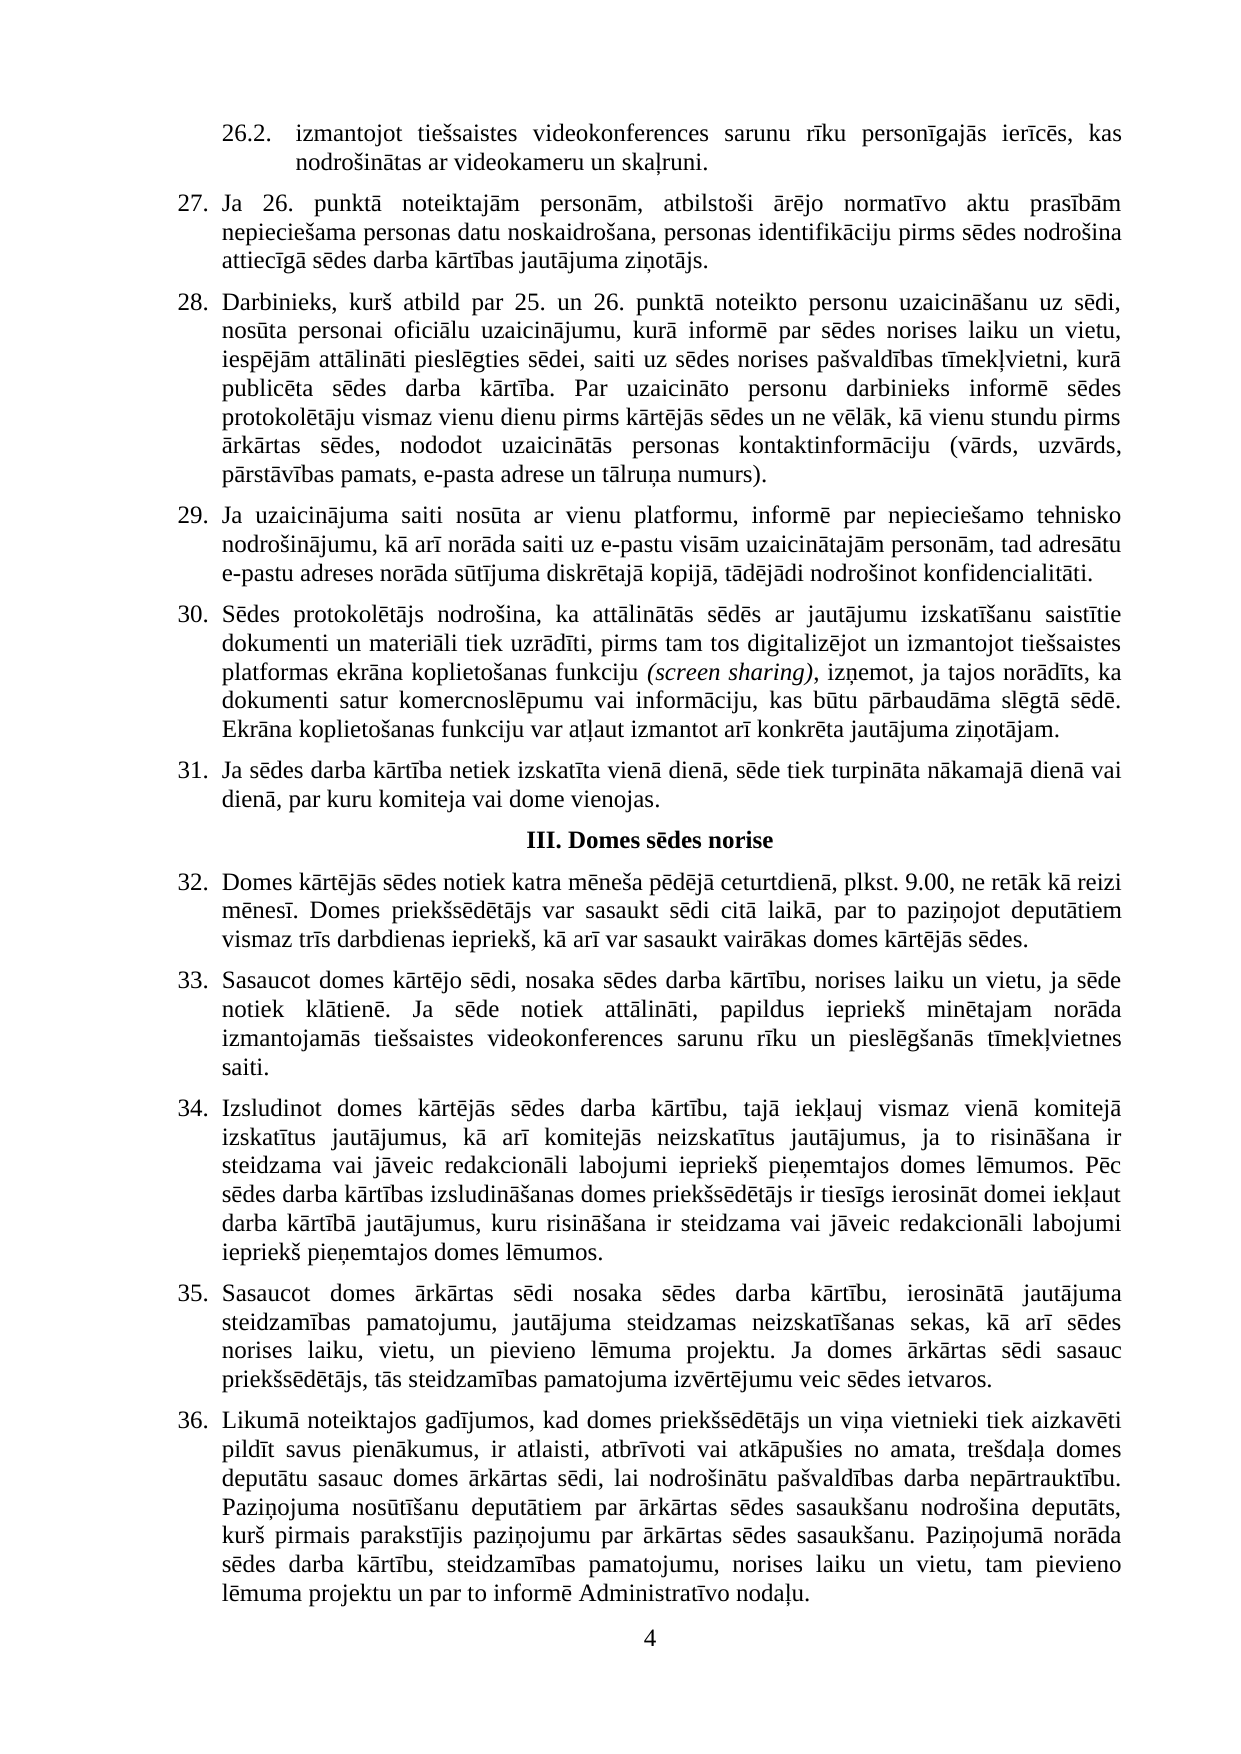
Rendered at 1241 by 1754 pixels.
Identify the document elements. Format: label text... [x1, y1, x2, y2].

list Sasaucot domes ārkārtas sēdi nosaka sēdes darba kārtību, ierosinātā jautājuma steidzamības pamatojumu, jautājuma steidzamas neizskatīšanas sekas, kā arī sēdes norises laiku, vietu, un pievieno lēmuma projektu. Ja domes ārkārtas sēdi sasauc priekšsēdētājs, tās steidzamības pamatojuma izvērtējumu veic sēdes ietvaros. [177, 1278, 1122, 1393]
list izmantojot tiešsaistes videokonferences sarunu rīku personīgajās ierīcēs, kas nodrošinātas ar videokameru un skaļruni. [222, 118, 1122, 176]
list Sēdes protokolētājs nodrošina, ka attālinātās sēdēs ar jautājumu izskatīšanu saistītie dokumenti un materiāli tiek uzrādīti, pirms tam tos digitalizējot un izmantojot tiešsaistes platformas ekrāna koplietošanas funkciju (screen sharing), izņemot, ja tajos norādīts, ka dokumenti satur komercnoslēpumu vai informāciju, kas būtu pārbaudāma slēgtā sēdē. Ekrāna koplietošanas funkciju var atļaut izmantot arī konkrēta jautājuma ziņotājam. [177, 599, 1122, 743]
list Ja 26. punktā noteiktajām personām, atbilstoši ārējo normatīvo aktu prasībām nepieciešama personas datu noskaidrošana, personas identifikāciju pirms sēdes nodrošina attiecīgā sēdes darba kārtības jautājuma ziņotājs. [177, 188, 1122, 274]
list Likumā noteiktajos gadījumos, kad domes priekšsēdētājs un viņa vietnieki tiek aizkavēti pildīt savus pienākumus, ir atlaisti, atbrīvoti vai atkāpušies no amata, trešdaļa domes deputātu sasauc domes ārkārtas sēdi, lai nodrošinātu pašvaldības darba nepārtrauktību. Paziņojuma nosūtīšanu deputātiem par ārkārtas sēdes sasaukšanu nodrošina deputāts, kurš pirmais parakstījis paziņojumu par ārkārtas sēdes sasaukšanu. Paziņojumā norāda sēdes darba kārtību, steidzamības pamatojumu, norises laiku un vietu, tam pievieno lēmuma projektu un par to informē Administratīvo nodaļu. [177, 1406, 1122, 1607]
list Darbinieks, kurš atbild par 25. un 26. punktā noteikto personu uzaicināšanu uz sēdi, nosūta personai oficiālu uzaicinājumu, kurā informē par sēdes norises laiku un vietu, iespējām attālināti pieslēgties sēdei, saiti uz sēdes norises pašvaldības tīmekļvietni, kurā publicēta sēdes darba kārtība. Par uzaicināto personu darbinieks informē sēdes protokolētāju vismaz vienu dienu pirms kārtējās sēdes un ne vēlāk, kā vienu stundu pirms ārkārtas sēdes, nododot uzaicinātās personas kontaktinformāciju (vārds, uzvārds, pārstāvības pamats, e-pasta adrese un tālruņa numurs). [177, 287, 1122, 488]
list Izsludinot domes kārtējās sēdes darba kārtību, tajā iekļauj vismaz vienā komitejā izskatītus jautājumus, kā arī komitejās neizskatītus jautājumus, ja to risināšana ir steidzama vai jāveic redakcionāli labojumi iepriekš pieņemtajos domes lēmumos. Pēc sēdes darba kārtības izsludināšanas domes priekšsēdētājs ir tiesīgs ierosināt domei iekļaut darba kārtībā jautājumus, kuru risināšana ir steidzama vai jāveic redakcionāli labojumi iepriekš pieņemtajos domes lēmumos. [177, 1093, 1122, 1266]
list Domes kārtējās sēdes notiek katra mēneša pēdējā ceturtdienā, plkst. 9.00, ne retāk kā reizi mēnesī. Domes priekšsēdētājs var sasaukt sēdi citā laikā, par to paziņojot deputātiem vismaz trīs darbdienas iepriekš, kā arī var sasaukt vairākas domes kārtējās sēdes. [177, 867, 1122, 953]
list Sasaucot domes kārtējo sēdi, nosaka sēdes darba kārtību, norises laiku un vietu, ja sēde notiek klātienē. Ja sēde notiek attālināti, papildus iepriekš minētajam norāda izmantojamās tiešsaistes videokonferences sarunu rīku un pieslēgšanās tīmekļvietnes saiti. [177, 966, 1122, 1081]
list Ja sēdes darba kārtība netiek izskatīta vienā dienā, sēde tiek turpināta nākamajā dienā vai dienā, par kuru komiteja vai dome vienojas. [177, 756, 1122, 813]
text III. Domes sēdes norise [177, 826, 1122, 854]
list Ja uzaicinājuma saiti nosūta ar vienu platformu, informē par nepieciešamo tehnisko nodrošinājumu, kā arī norāda saiti uz e-pastu visām uzaicinātajām personām, tad adresātu e-pastu adreses norāda sūtījuma diskrētajā kopijā, tādējādi nodrošinot konfidencialitāti. [177, 501, 1122, 587]
